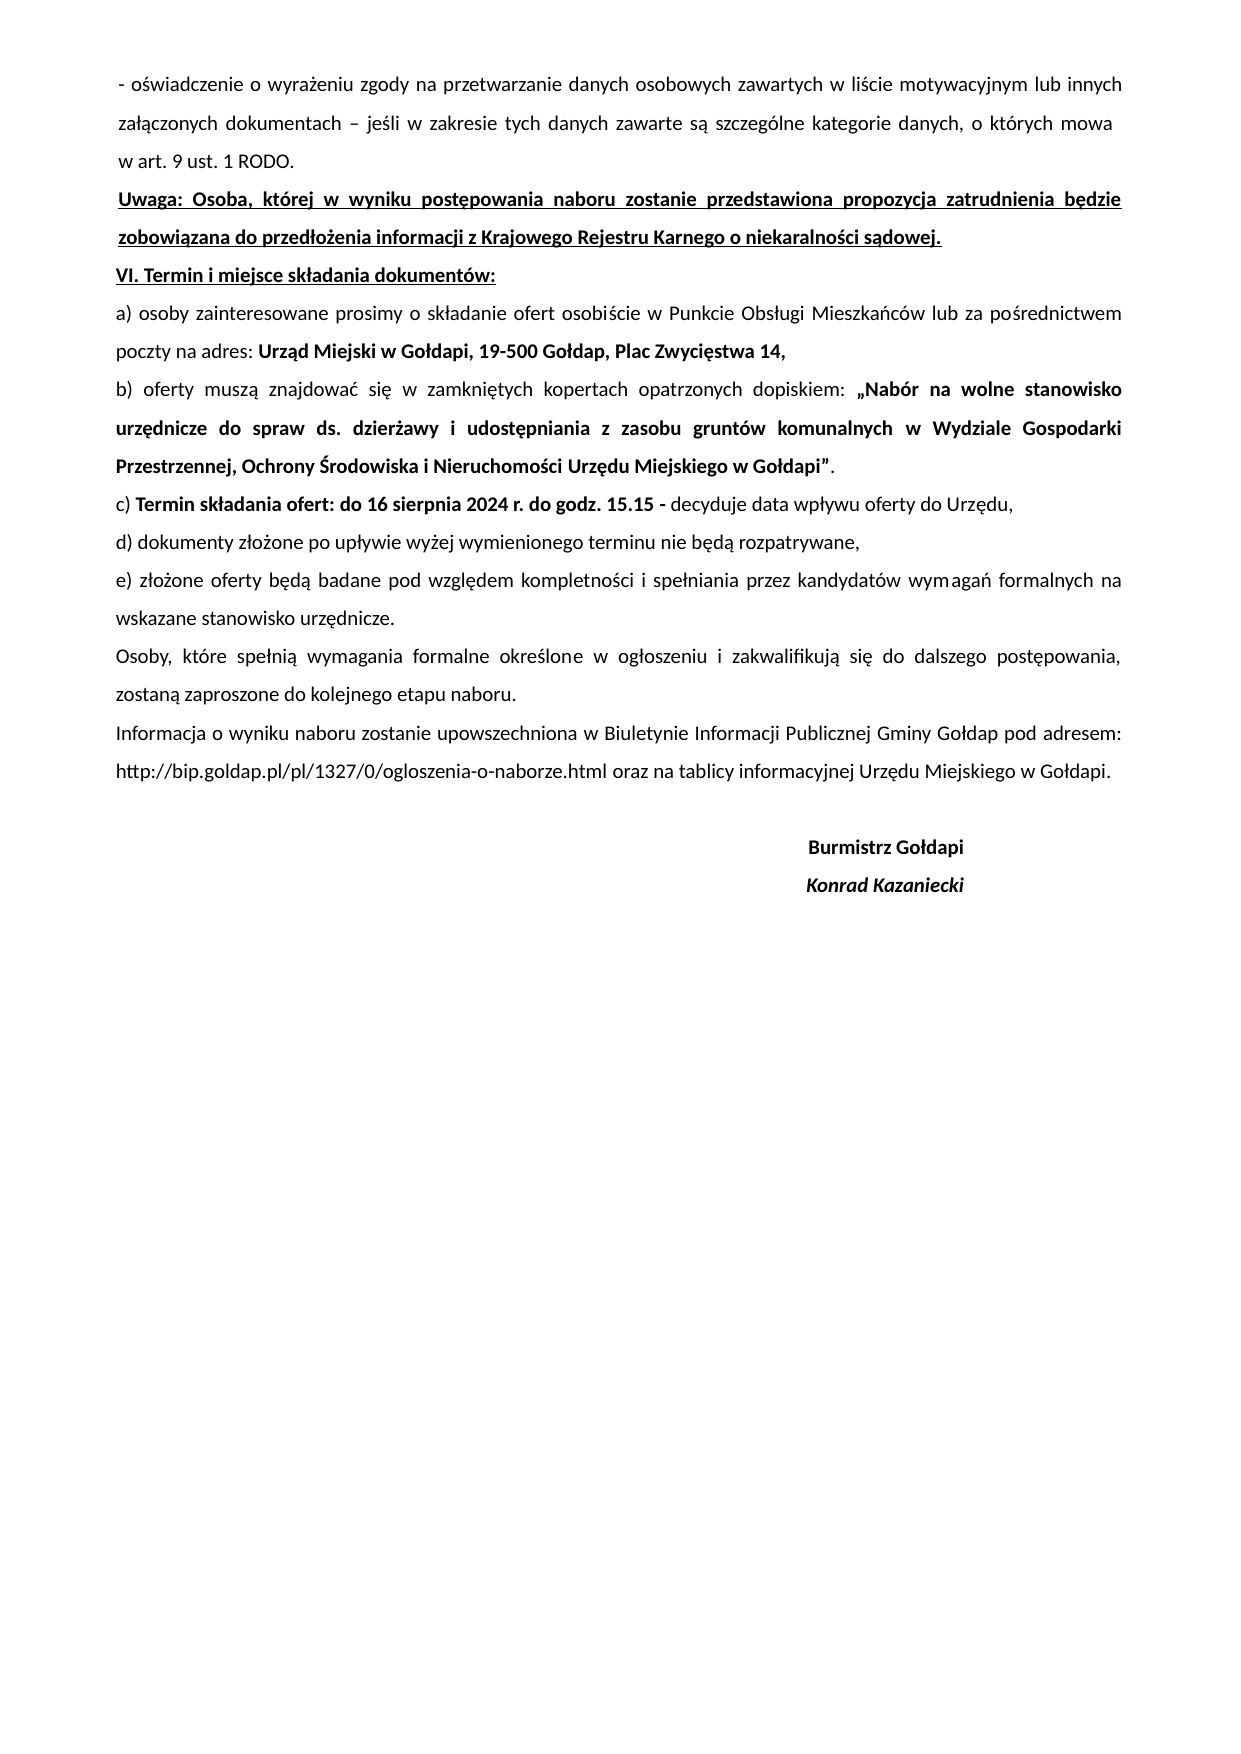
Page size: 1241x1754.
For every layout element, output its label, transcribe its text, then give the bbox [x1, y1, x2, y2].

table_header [116, 262, 1122, 1672]
text - oświadczenie o wyrażeniu zgody na przetwarzanie danych osobowych zawartych w liście motywacyjnym lub innych załączonych dokumentach – jeśli w zakresie tych danych zawarte są szczególne kategorie danych, o których mowa w art. 9 ust. 1 RODO. [118, 72, 1122, 173]
text Uwaga: Osoba, której w wyniku postępowania naboru zostanie przedstawiona propozycja zatrudnienia będzie zobowiązana do przedłożenia informacji z Krajowego Rejestru Karnego o niekaralności sądowej. [118, 186, 1122, 208]
text Uwaga: Osoba, której w wyniku postępowania naboru zostanie przedstawiona propozycja zatrudnienia będzie zobowiązana do przedłożenia informacji z Krajowego Rejestru Karnego o niekaralności sądowej. [118, 209, 1122, 249]
